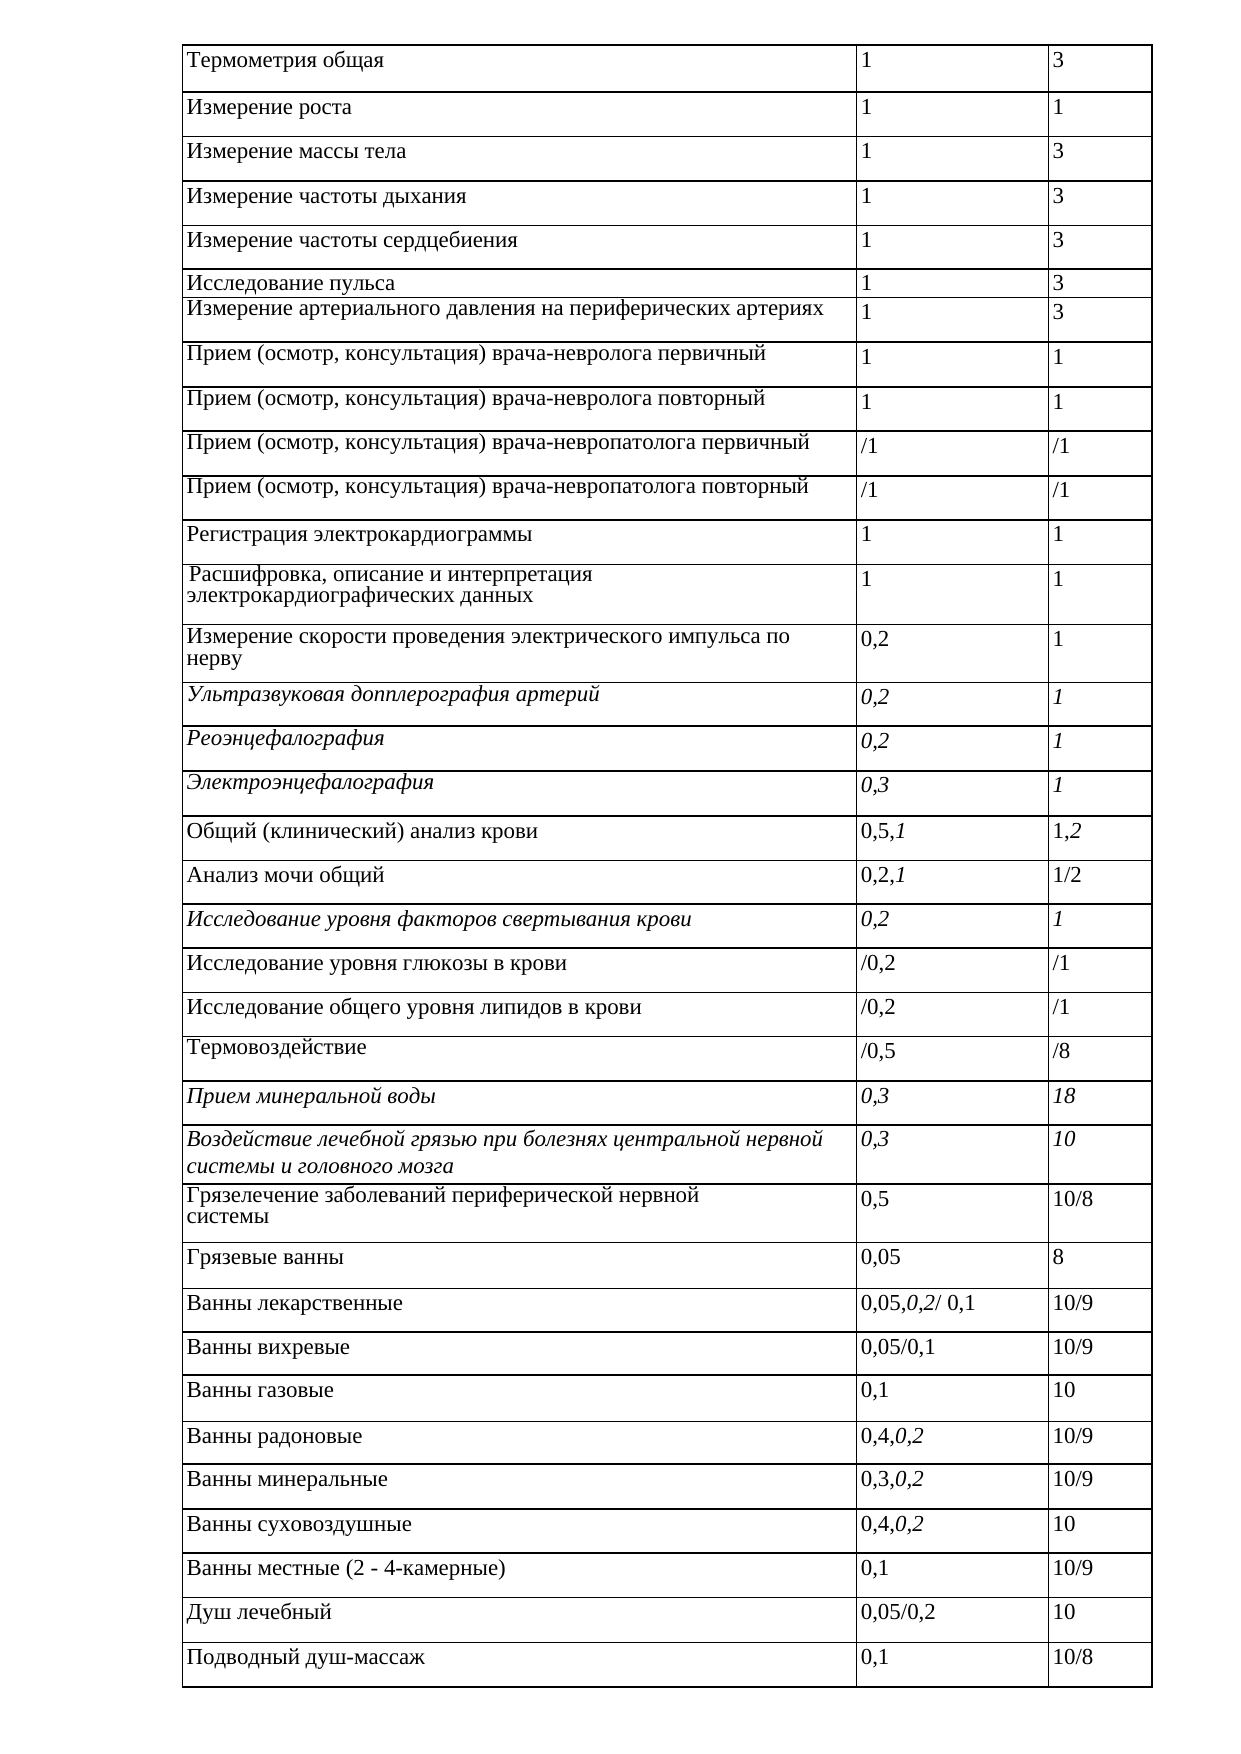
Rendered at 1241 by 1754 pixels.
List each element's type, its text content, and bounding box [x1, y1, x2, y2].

table_cell Термометрия общая [183, 46, 856, 91]
table_cell 10/8 [1049, 1643, 1151, 1686]
table_cell Ванны суховоздушные [183, 1510, 856, 1552]
table_cell /0,2 [857, 949, 1048, 992]
table_cell 1 [1049, 93, 1151, 136]
table_cell Общий (клинический) анализ крови [183, 817, 856, 859]
table_cell /1 [1049, 993, 1151, 1036]
table_cell Ванны газовые [183, 1376, 856, 1421]
table_cell Исследование общего уровня липидов в крови [183, 993, 856, 1036]
table_cell 1,2 [1049, 817, 1151, 859]
table_cell 1 [1049, 388, 1151, 430]
table_cell /1 [1049, 477, 1151, 519]
table_cell Воздействие лечебной грязью при болезнях центральной нервной системы и головного мозга [183, 1126, 856, 1183]
table_cell Прием (осмотр, консультация) врача-невролога повторный [183, 388, 856, 430]
table_cell 10/8 [1049, 1185, 1151, 1241]
table_cell 10 [1049, 1598, 1151, 1642]
table_cell 1 [1049, 772, 1151, 815]
table_cell 0,05,0,2/ 0,1 [857, 1289, 1048, 1331]
table_cell 0,1 [857, 1376, 1048, 1421]
table_cell 0,1 [857, 1554, 1048, 1596]
table_cell 1 [857, 565, 1048, 623]
table_cell 3 [1049, 298, 1151, 341]
table_cell Электроэнцефалография [183, 772, 856, 815]
table_cell 1/2 [1049, 861, 1151, 903]
table_cell Грязелечение заболеваний периферической нервной системы [183, 1185, 856, 1241]
table_cell Ванны местные (2 - 4-камерные) [183, 1554, 856, 1596]
table_cell /1 [857, 477, 1048, 519]
table_cell Анализ мочи общий [183, 861, 856, 903]
table_cell /1 [1049, 432, 1151, 475]
table_cell /0,5 [857, 1037, 1048, 1080]
table_cell 0,05/0,2 [857, 1598, 1048, 1642]
table_cell Прием (осмотр, консультация) врача-невролога первичный [183, 343, 856, 386]
table_cell /1 [1049, 949, 1151, 992]
table_cell Грязевые ванны [183, 1243, 856, 1287]
table_cell 0,1 [857, 1643, 1048, 1686]
table_cell Ванны радоновые [183, 1422, 856, 1463]
table_cell 3 [1049, 46, 1151, 91]
table_cell 3 [1049, 137, 1151, 180]
table_cell 1 [857, 226, 1048, 268]
table_cell 0,05 [857, 1243, 1048, 1287]
table_cell 10 [1049, 1510, 1151, 1552]
table_cell Измерение артериального давления на периферических артериях [183, 298, 856, 341]
table_cell Измерение массы тела [183, 137, 856, 180]
table_cell 1 [857, 93, 1048, 136]
table_cell Измерение частоты сердцебиения [183, 226, 856, 268]
table_cell 0,5 [857, 1185, 1048, 1241]
table_cell 1 [1049, 905, 1151, 947]
table_cell 10 [1049, 1126, 1151, 1183]
table_cell 0,2 [857, 683, 1048, 725]
table_cell 1 [857, 182, 1048, 224]
table_cell 3 [1049, 226, 1151, 268]
table_cell 0,2 [857, 905, 1048, 947]
table_cell /8 [1049, 1037, 1151, 1080]
table_cell Измерение роста [183, 93, 856, 136]
table_cell Расшифровка, описание и интерпретация электрокардиографических данных [183, 565, 856, 623]
table_cell 0,05/0,1 [857, 1333, 1048, 1374]
table_cell 1 [857, 270, 1048, 297]
table_cell 0,4,0,2 [857, 1422, 1048, 1463]
table_cell 1 [857, 521, 1048, 563]
table_cell 0,4,0,2 [857, 1510, 1048, 1552]
table_cell 0,2,1 [857, 861, 1048, 903]
table_cell 0,3 [857, 1082, 1048, 1124]
table_cell Реоэнцефалография [183, 727, 856, 770]
table_cell 3 [1049, 182, 1151, 224]
table_cell Ультразвуковая допплерография артерий [183, 683, 856, 725]
table_cell 1 [1049, 343, 1151, 386]
table_cell 0,3,0,2 [857, 1465, 1048, 1508]
table_cell 18 [1049, 1082, 1151, 1124]
table_cell 10/9 [1049, 1465, 1151, 1508]
table_cell 0,5,1 [857, 817, 1048, 859]
table_cell Измерение скорости проведения электрического импульса по нерву [183, 625, 856, 681]
table_cell Ванны минеральные [183, 1465, 856, 1508]
table_cell 10/9 [1049, 1422, 1151, 1463]
table_cell 1 [857, 137, 1048, 180]
table_cell Термовоздействие [183, 1037, 856, 1080]
table_cell 10 [1049, 1376, 1151, 1421]
table_cell Исследование уровня факторов свертывания крови [183, 905, 856, 947]
table_cell 10/9 [1049, 1289, 1151, 1331]
table_cell 10/9 [1049, 1333, 1151, 1374]
table_cell Прием минеральной воды [183, 1082, 856, 1124]
table_cell Прием (осмотр, консультация) врача-невропатолога первичный [183, 432, 856, 475]
table_cell 1 [857, 343, 1048, 386]
table_cell 1 [1049, 521, 1151, 563]
table_cell Измерение частоты дыхания [183, 182, 856, 224]
table_cell 1 [857, 298, 1048, 341]
table_cell 0,3 [857, 1126, 1048, 1183]
table_cell /1 [857, 432, 1048, 475]
table_cell Ванны вихревые [183, 1333, 856, 1374]
table_cell 0,3 [857, 772, 1048, 815]
table_cell 1 [1049, 625, 1151, 681]
table_cell 0,2 [857, 727, 1048, 770]
table_cell Прием (осмотр, консультация) врача-невропатолога повторный [183, 477, 856, 519]
table_cell 10/9 [1049, 1554, 1151, 1596]
table_cell Душ лечебный [183, 1598, 856, 1642]
table_cell Регистрация электрокардиограммы [183, 521, 856, 563]
table_cell 1 [857, 388, 1048, 430]
table_cell Исследование уровня глюкозы в крови [183, 949, 856, 992]
table_cell 1 [1049, 565, 1151, 623]
table_cell Исследование пульса [183, 270, 856, 297]
table_cell 1 [857, 46, 1048, 91]
table_cell Подводный душ-массаж [183, 1643, 856, 1686]
table_cell 0,2 [857, 625, 1048, 681]
table_cell 1 [1049, 727, 1151, 770]
table_cell 3 [1049, 270, 1151, 297]
table_cell Ванны лекарственные [183, 1289, 856, 1331]
table_cell 8 [1049, 1243, 1151, 1287]
table_cell 1 [1049, 683, 1151, 725]
table_cell /0,2 [857, 993, 1048, 1036]
